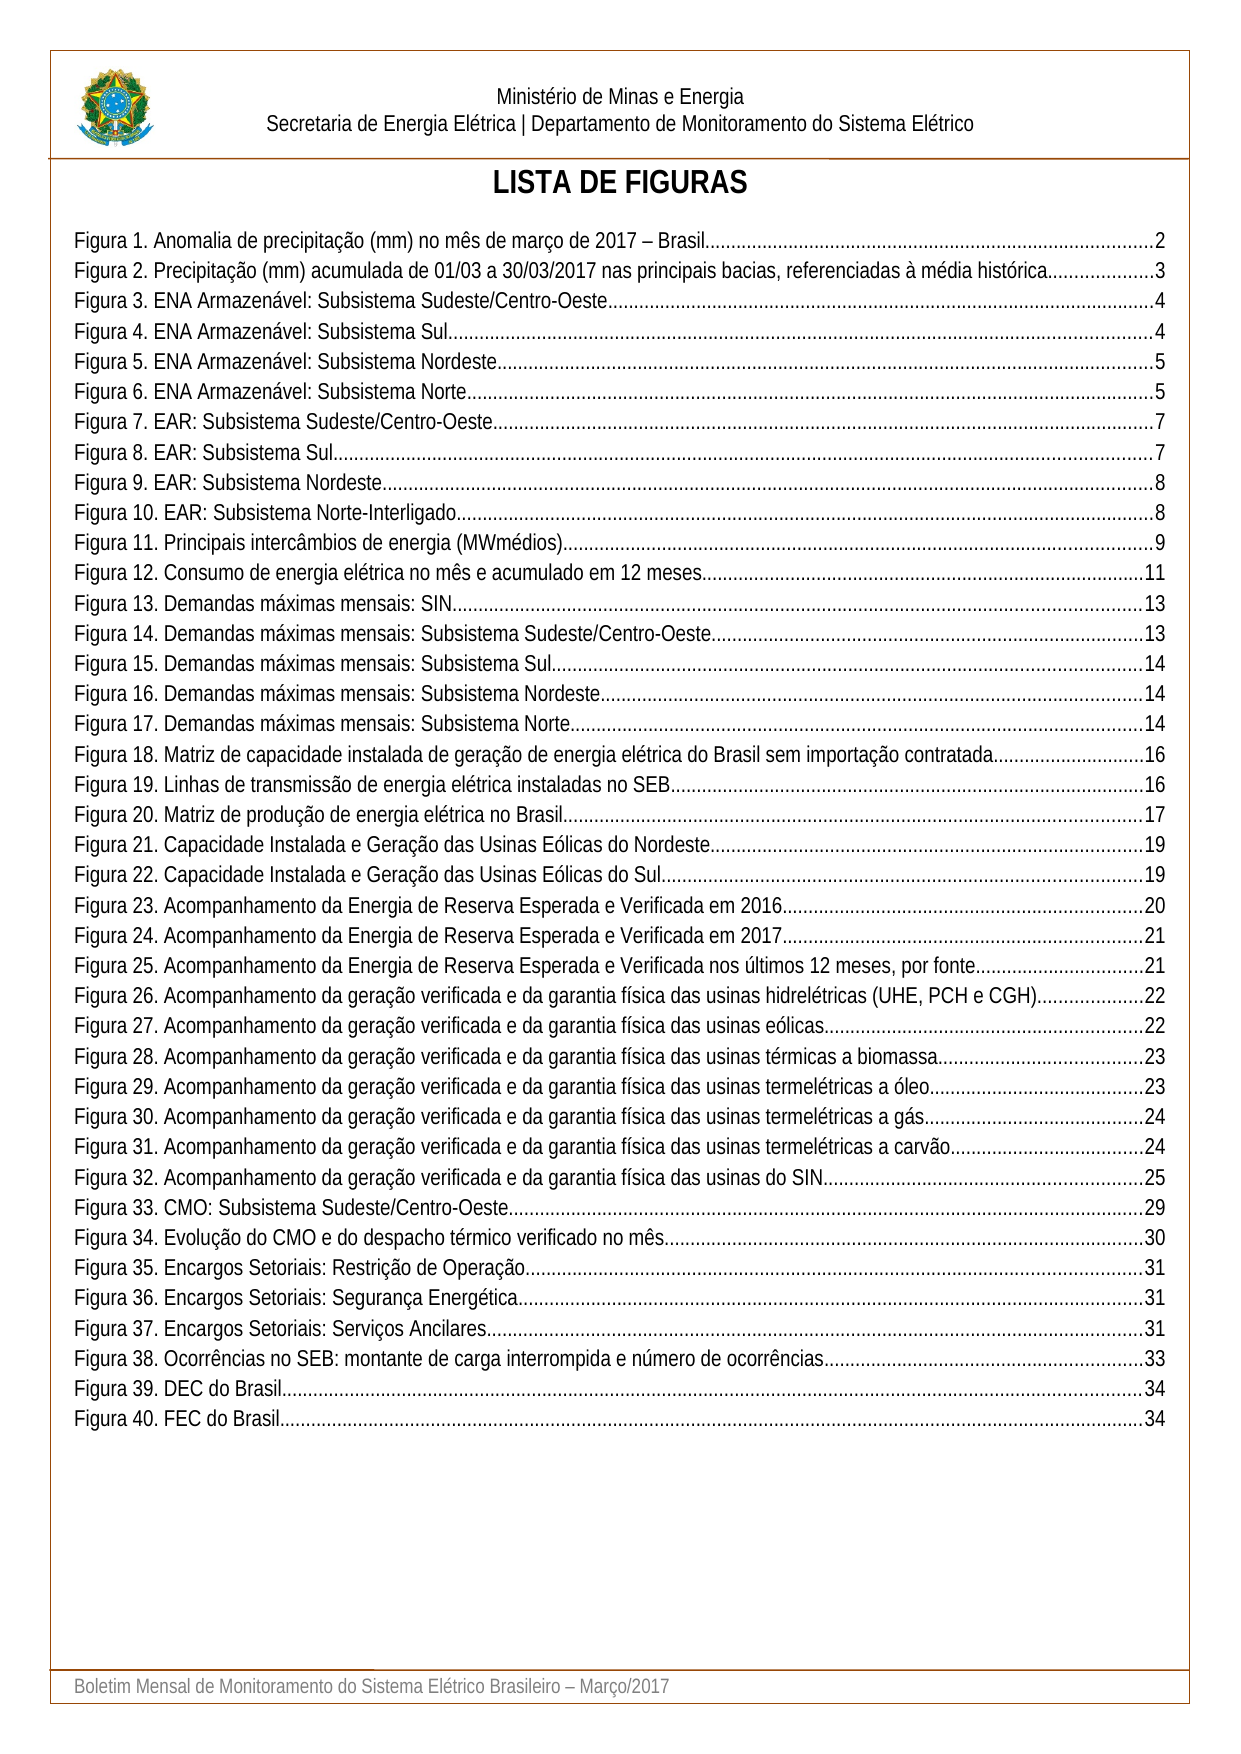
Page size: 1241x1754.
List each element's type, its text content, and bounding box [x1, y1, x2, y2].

text Figura 36. Encargos Setoriais: Segurança Energética. 31 [74, 1284, 1166, 1311]
text LISTA DE FIGURAS [74, 162, 1166, 201]
text Figura 7. EAR: Subsistema Sudeste/Centro-Oeste. 7 [74, 408, 1166, 435]
text Figura 9. EAR: Subsistema Nordeste. 8 [74, 469, 1166, 495]
text Figura 13. Demandas máximas mensais: SIN. 13 [74, 589, 1166, 616]
text Figura 20. Matriz de produção de energia elétrica no Brasil. 17 [74, 801, 1166, 827]
text Figura 1. Anomalia de precipitação (mm) no mês de março de 2017 – Brasil. 2 [74, 227, 1166, 253]
text Figura 4. ENA Armazenável: Subsistema Sul. 4 [74, 318, 1166, 344]
text Figura 28. Acompanhamento da geração verificada e da garantia física das usinas térmicas a biomassa. 23 [74, 1043, 1166, 1069]
text Figura 17. Demandas máximas mensais: Subsistema Norte. 14 [74, 710, 1166, 737]
text Figura 2. Precipitação (mm) acumulada de 01/03 a 30/03/2017 nas principais bacias, referenciadas à média histórica. 3 [74, 257, 1166, 284]
text Figura 34. Evolução do CMO e do despacho térmico verificado no mês. 30 [74, 1224, 1166, 1250]
text Figura 22. Capacidade Instalada e Geração das Usinas Eólicas do Sul. 19 [74, 861, 1166, 888]
text Figura 33. CMO: Subsistema Sudeste/Centro-Oeste. 29 [74, 1194, 1166, 1220]
text Figura 14. Demandas máximas mensais: Subsistema Sudeste/Centro-Oeste. 13 [74, 620, 1166, 646]
picture [74, 66, 156, 148]
text Figura 21. Capacidade Instalada e Geração das Usinas Eólicas do Nordeste. 19 [74, 831, 1166, 858]
text Figura 10. EAR: Subsistema Norte-Interligado. 8 [74, 499, 1166, 525]
text Figura 5. ENA Armazenável: Subsistema Nordeste. 5 [74, 348, 1166, 374]
text Figura 16. Demandas máximas mensais: Subsistema Nordeste. 14 [74, 680, 1166, 707]
text Figura 40. FEC do Brasil. 34 [74, 1405, 1166, 1432]
text Figura 29. Acompanhamento da geração verificada e da garantia física das usinas termelétricas a óleo. 23 [74, 1073, 1166, 1099]
text Figura 26. Acompanhamento da geração verificada e da garantia física das usinas hidrelétricas (UHE, PCH e CGH). 22 [74, 982, 1166, 1009]
text Figura 11. Principais intercâmbios de energia (MWmédios). 9 [74, 529, 1166, 556]
text Figura 37. Encargos Setoriais: Serviços Ancilares. 31 [74, 1314, 1166, 1341]
text Figura 19. Linhas de transmissão de energia elétrica instaladas no SEB. 16 [74, 771, 1166, 797]
text Figura 15. Demandas máximas mensais: Subsistema Sul. 14 [74, 650, 1166, 676]
text Figura 27. Acompanhamento da geração verificada e da garantia física das usinas eólicas. 22 [74, 1012, 1166, 1039]
text Figura 18. Matriz de capacidade instalada de geração de energia elétrica do Brasil sem importação contratada. 16 [74, 741, 1166, 767]
text Figura 12. Consumo de energia elétrica no mês e acumulado em 12 meses. 11 [74, 559, 1166, 586]
text Figura 24. Acompanhamento da Energia de Reserva Esperada e Verificada em 2017. 21 [74, 922, 1166, 948]
text Figura 25. Acompanhamento da Energia de Reserva Esperada e Verificada nos últimos 12 meses, por fonte. 21 [74, 952, 1166, 978]
text Figura 32. Acompanhamento da geração verificada e da garantia física das usinas do SIN. 25 [74, 1163, 1166, 1190]
text Figura 31. Acompanhamento da geração verificada e da garantia física das usinas termelétricas a carvão. 24 [74, 1133, 1166, 1160]
text Figura 23. Acompanhamento da Energia de Reserva Esperada e Verificada em 2016. 20 [74, 892, 1166, 918]
text Figura 38. Ocorrências no SEB: montante de carga interrompida e número de ocorrências. 33 [74, 1345, 1166, 1371]
text Figura 3. ENA Armazenável: Subsistema Sudeste/Centro-Oeste. 4 [74, 287, 1166, 314]
text Figura 35. Encargos Setoriais: Restrição de Operação. 31 [74, 1254, 1166, 1281]
text Figura 39. DEC do Brasil. 34 [74, 1375, 1166, 1401]
text Figura 6. ENA Armazenável: Subsistema Norte. 5 [74, 378, 1166, 404]
text Figura 30. Acompanhamento da geração verificada e da garantia física das usinas termelétricas a gás. 24 [74, 1103, 1166, 1129]
text Figura 8. EAR: Subsistema Sul. 7 [74, 438, 1166, 465]
